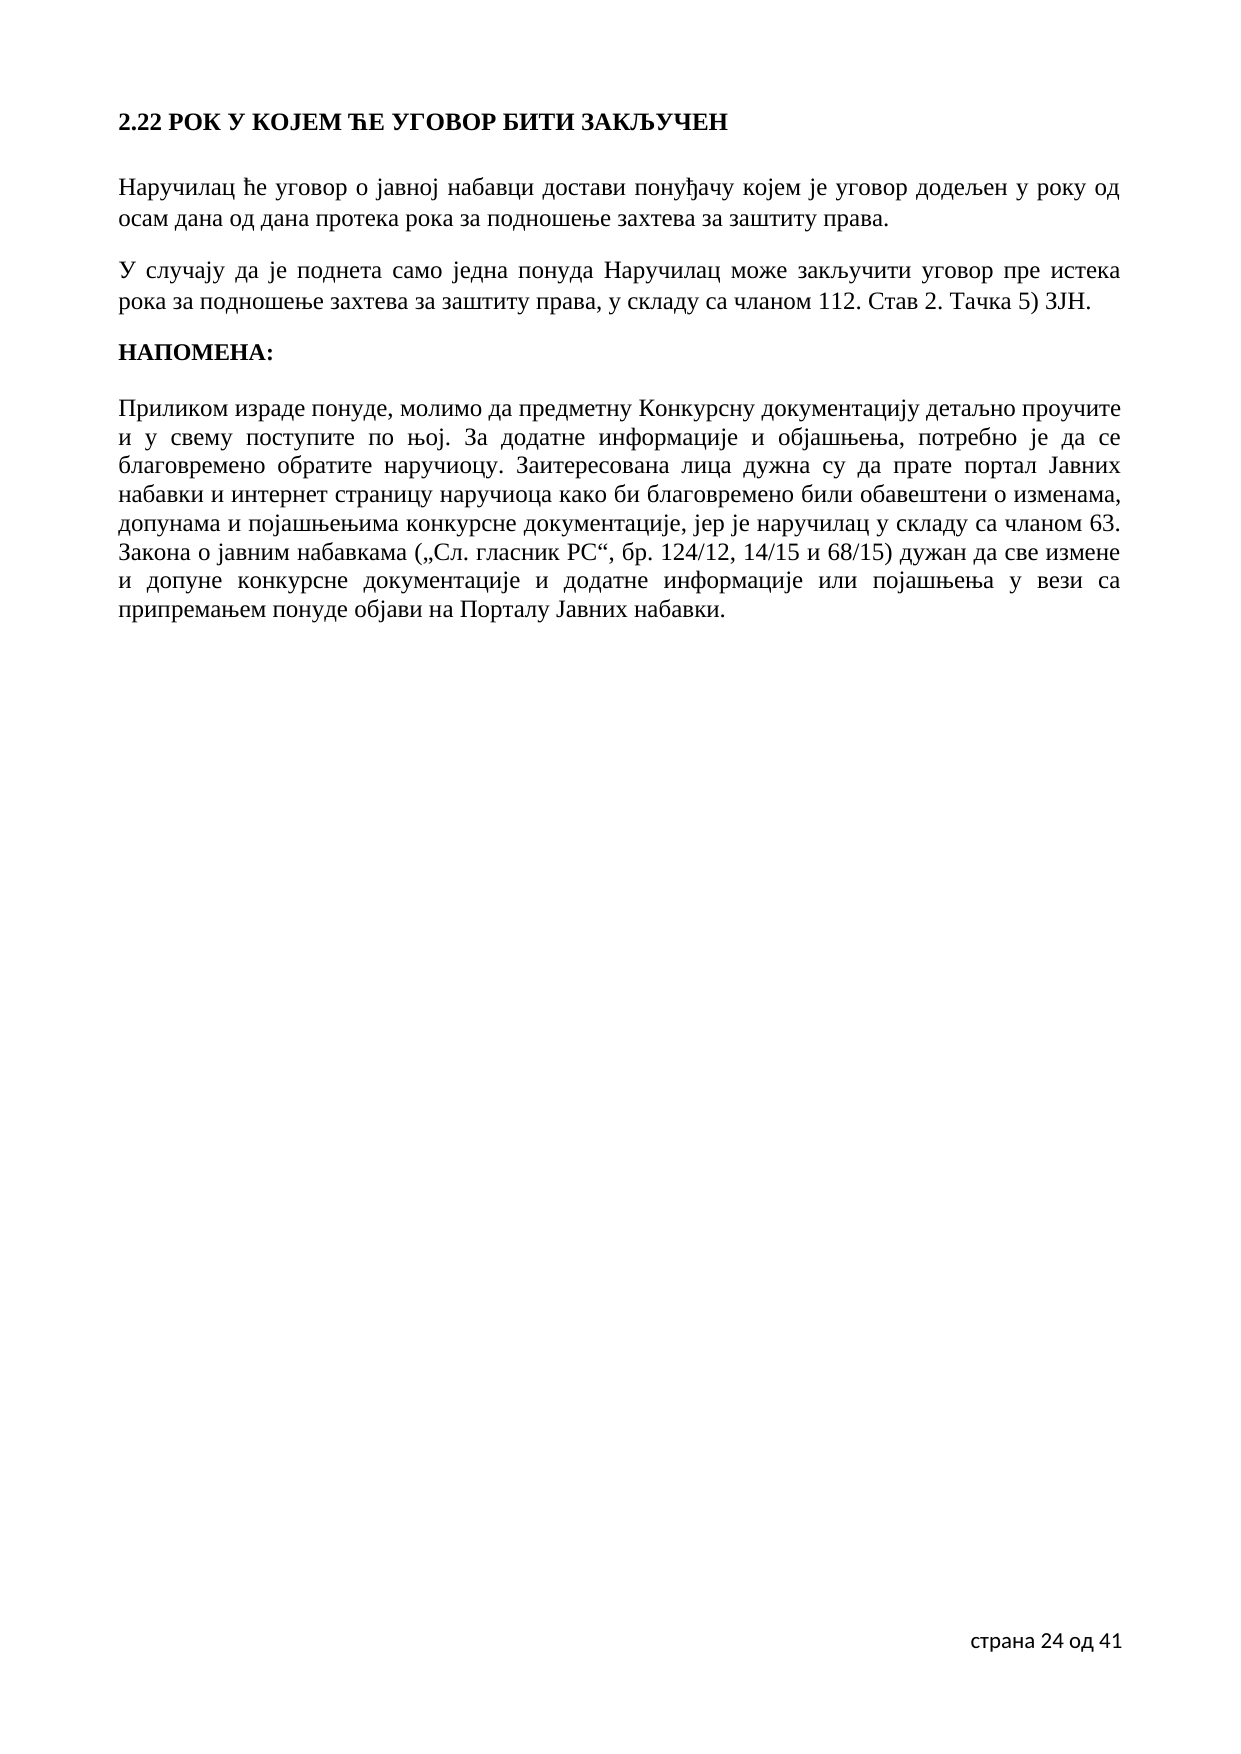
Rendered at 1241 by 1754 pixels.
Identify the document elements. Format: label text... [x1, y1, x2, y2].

text НАПОМЕНА: [118, 338, 1122, 366]
text 2.22 РОК У КОЈЕМ ЋЕ УГОВОР БИТИ ЗАКЉУЧЕН [118, 107, 1115, 136]
text У случају да је поднета само једна понуда Наручилац може закључити уговор пре истека рока за подношење захтева за заштиту права, у складу са чланом 112. Став 2. Тачка 5) ЗЈН. [118, 255, 1122, 315]
text Наручилац ће уговор о јавној набавци достави понуђачу којем је уговор додељен у року од осам дана од дана протека рока за подношење захтева за заштиту права. [118, 172, 1122, 232]
text Приликом израде понуде, молимо да предметну Конкурсну документацију детаљно проучите и у свему поступите по њој. За додатне информације и објашњења, потребно је да се благовремено обратите наручиоцу. Заитересована лица дужна су да прате портал Јавних набавки и интернет страницу наручиоца како би благовремено били обавештени о изменама, допунама и појашњењима конкурсне документације, јер је наручилац у складу са чланом 63. Закона о јавним набавкама („Сл. гласник РС“, бр. 124/12, 14/15 и 68/15) дужан да све измене и допуне конкурсне документације и додатне информације или појашњења у вези са припремањем понуде објави на Порталу Јавних набавки. [118, 393, 1122, 623]
